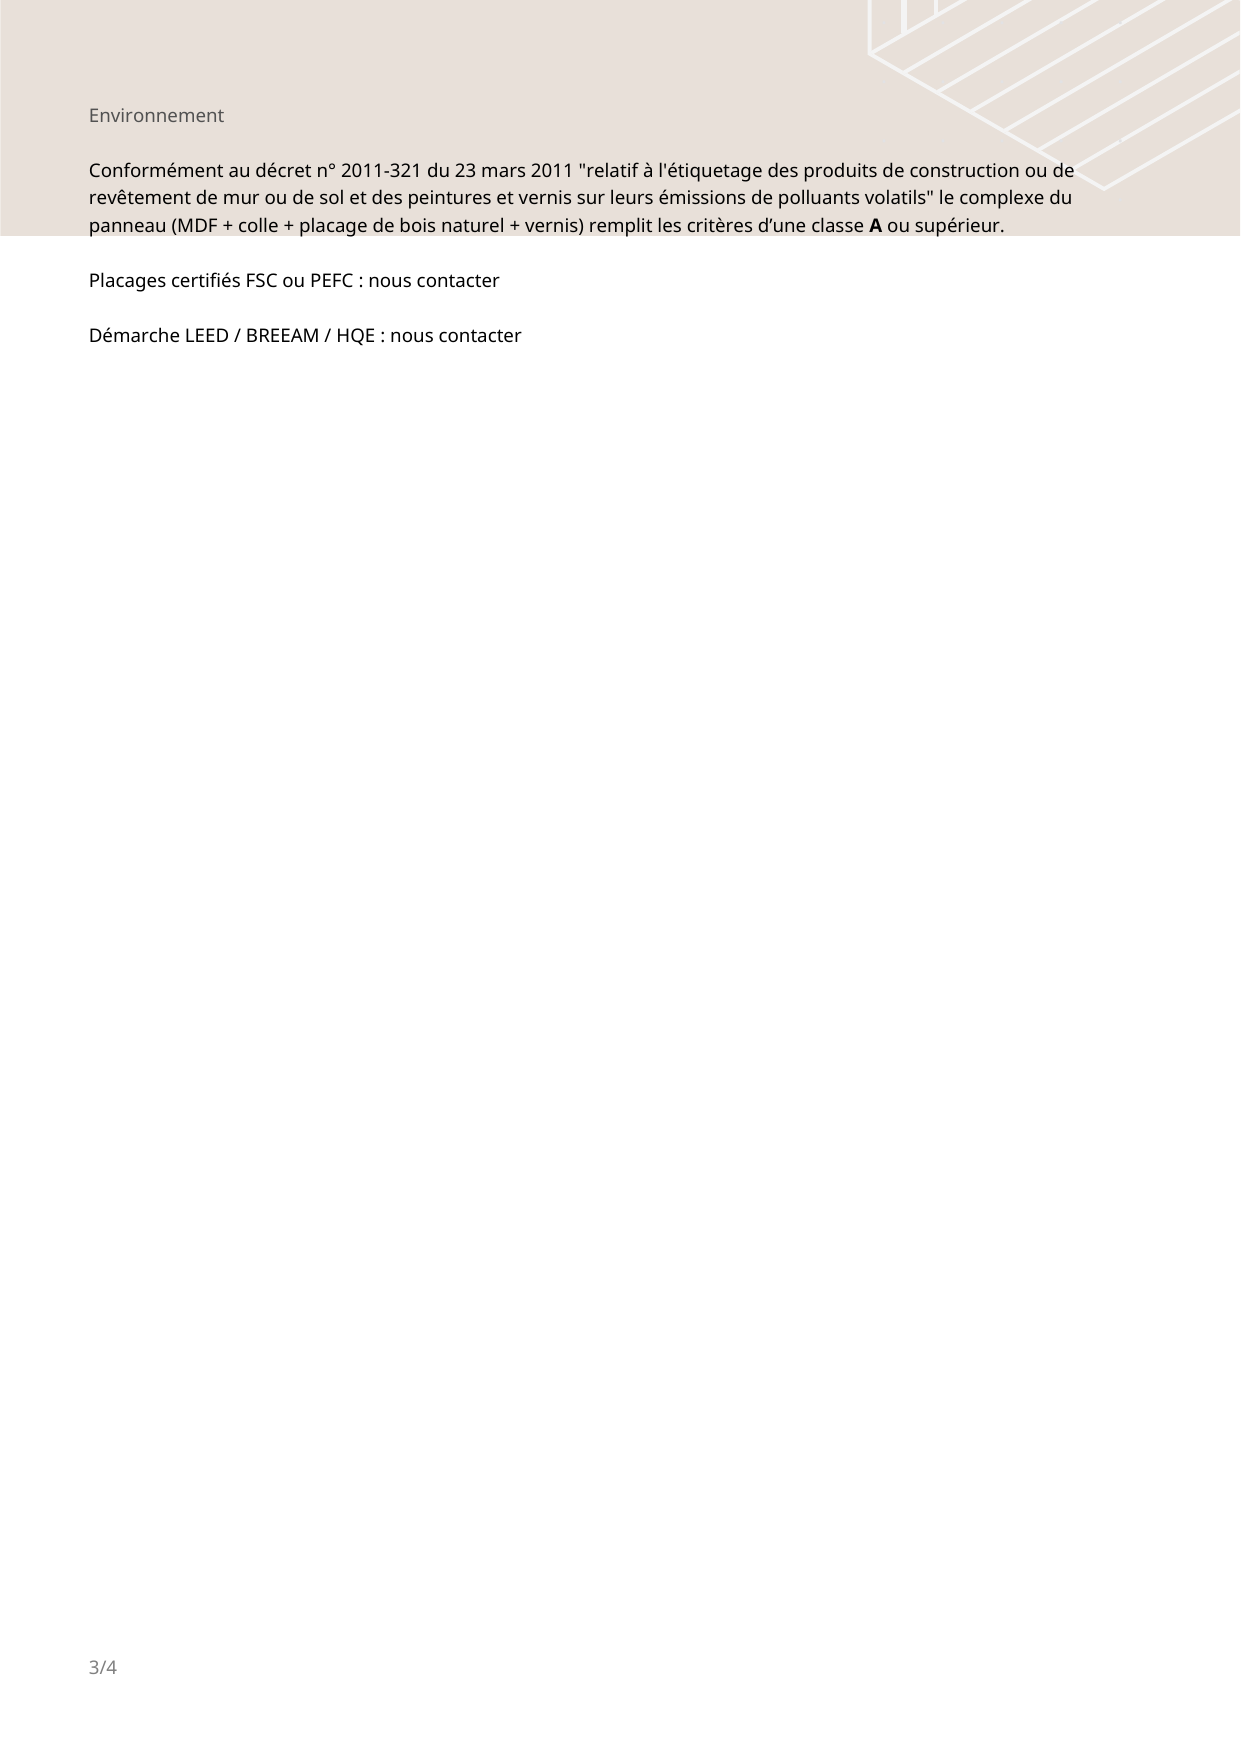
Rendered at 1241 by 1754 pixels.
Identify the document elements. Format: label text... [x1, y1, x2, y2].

text Placages certifiés FSC ou PEFC : nous contacter [89, 267, 1152, 292]
list Environnement [89, 102, 1152, 127]
text Démarche LEED / BREEAM / HQE : nous contacter [89, 322, 1152, 347]
text Conformément au décret n° 2011-321 du 23 mars 2011 "relatif à l'étiquetage des produits de construction ou de revêtement de mur ou de sol et des peintures et vernis sur leurs émissions de polluants volatils" le complexe du panneau (MDF + colle + placage de bois naturel + vernis) remplit les critères d’une classe A ou supérieur. [89, 157, 1152, 237]
